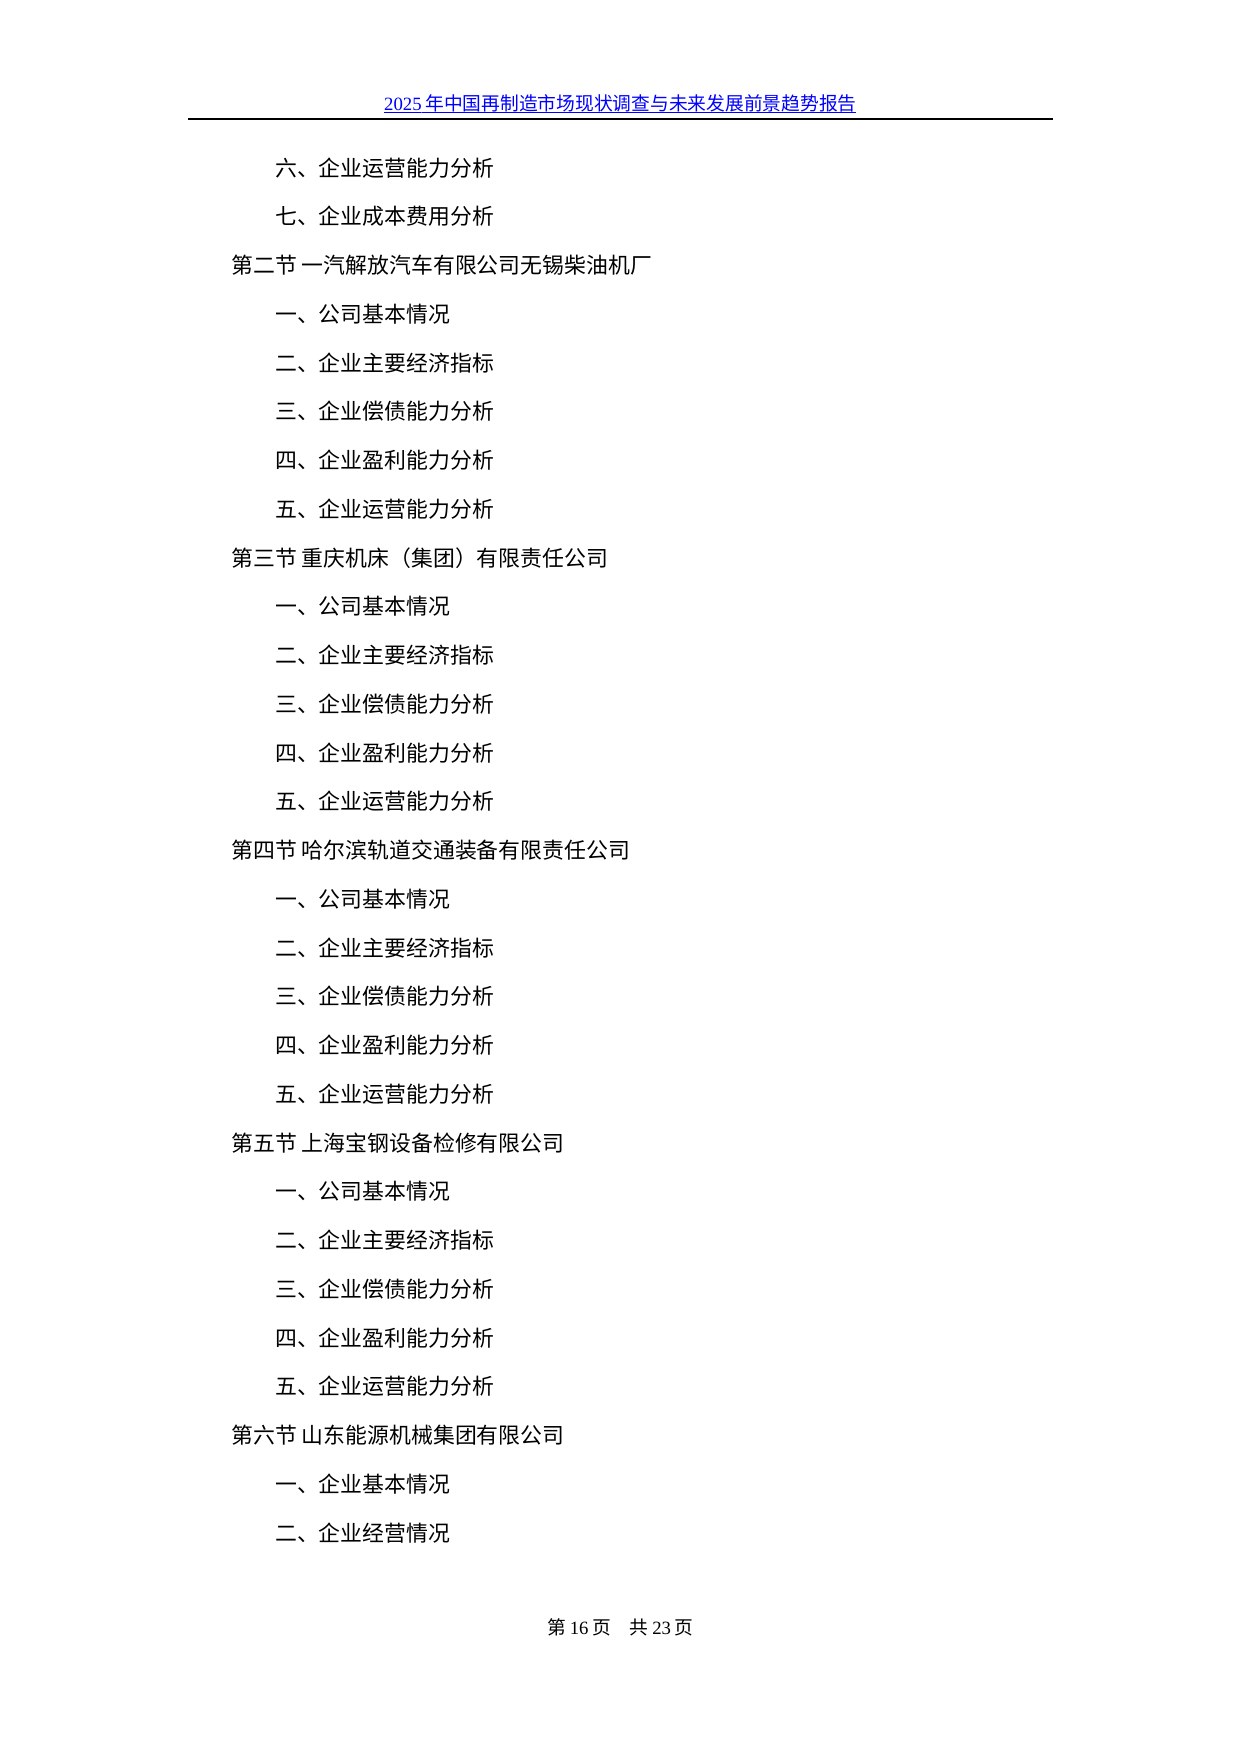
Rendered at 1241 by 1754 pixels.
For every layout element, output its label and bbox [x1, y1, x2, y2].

text [187, 150, 1053, 1548]
